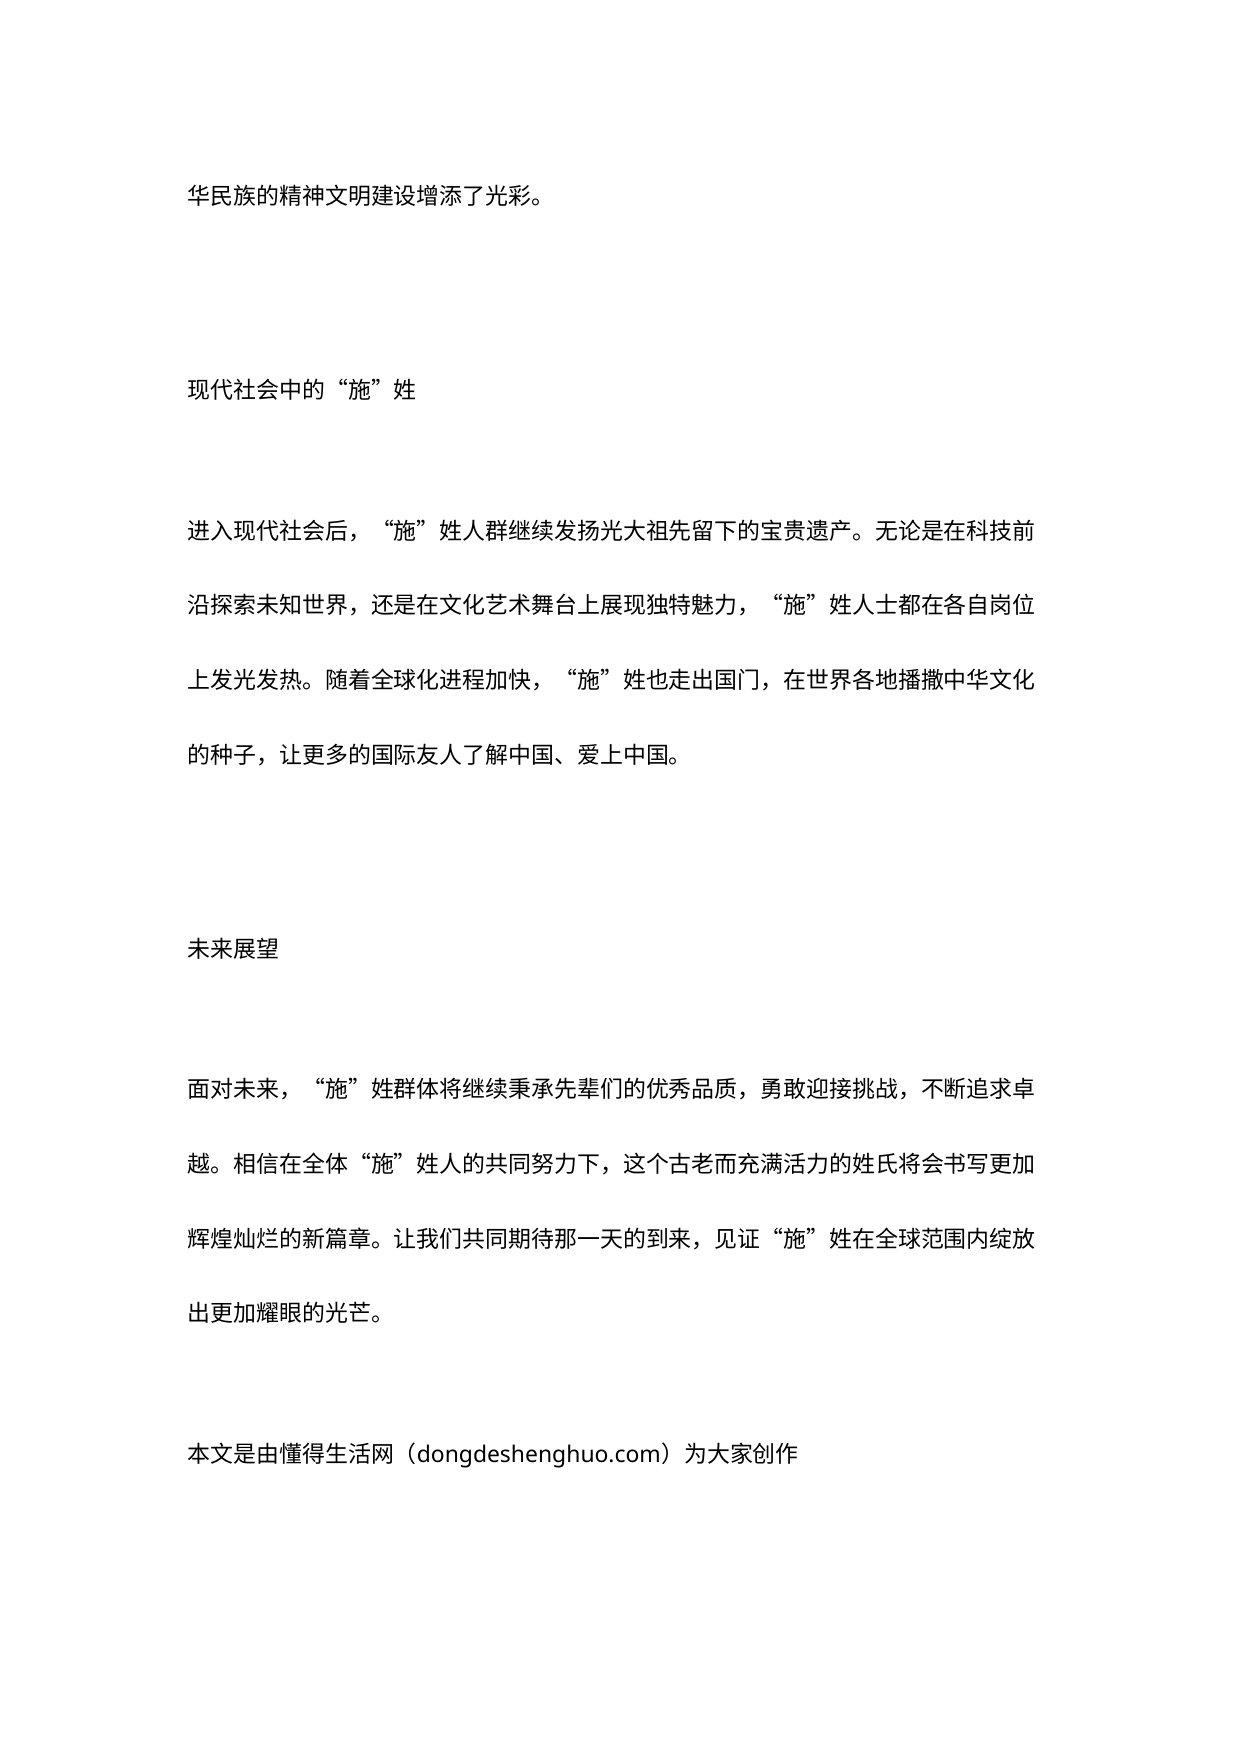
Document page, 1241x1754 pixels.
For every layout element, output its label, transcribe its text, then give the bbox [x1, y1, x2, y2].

text 面对未来，“施”姓群体将继续秉承先辈们的优秀品质，勇敢迎接挑战，不断追求卓越。相信在全体“施”姓人的共同努力下，这个古老而充满活力的姓氏将会书写更加辉煌灿烂的新篇章。让我们共同期待那一天的到来，见证“施”姓在全球范围内绽放出更加耀眼的光芒。 [187, 1055, 1053, 1344]
text 本文是由懂得生活网（dongdeshenghuo.com）为大家创作 [187, 1420, 1053, 1485]
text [187, 162, 1053, 227]
text 现代社会中的“施”姓 [187, 356, 1053, 421]
text 未来展望 [187, 915, 1053, 980]
text 进入现代社会后，“施”姓人群继续发扬光大祖先留下的宝贵遗产。无论是在科技前沿探索未知世界，还是在文化艺术舞台上展现独特魅力，“施”姓人士都在各自岗位上发光发热。随着全球化进程加快，“施”姓也走出国门，在世界各地播撒中华文化的种子，让更多的国际友人了解中国、爱上中国。 [187, 497, 1053, 786]
